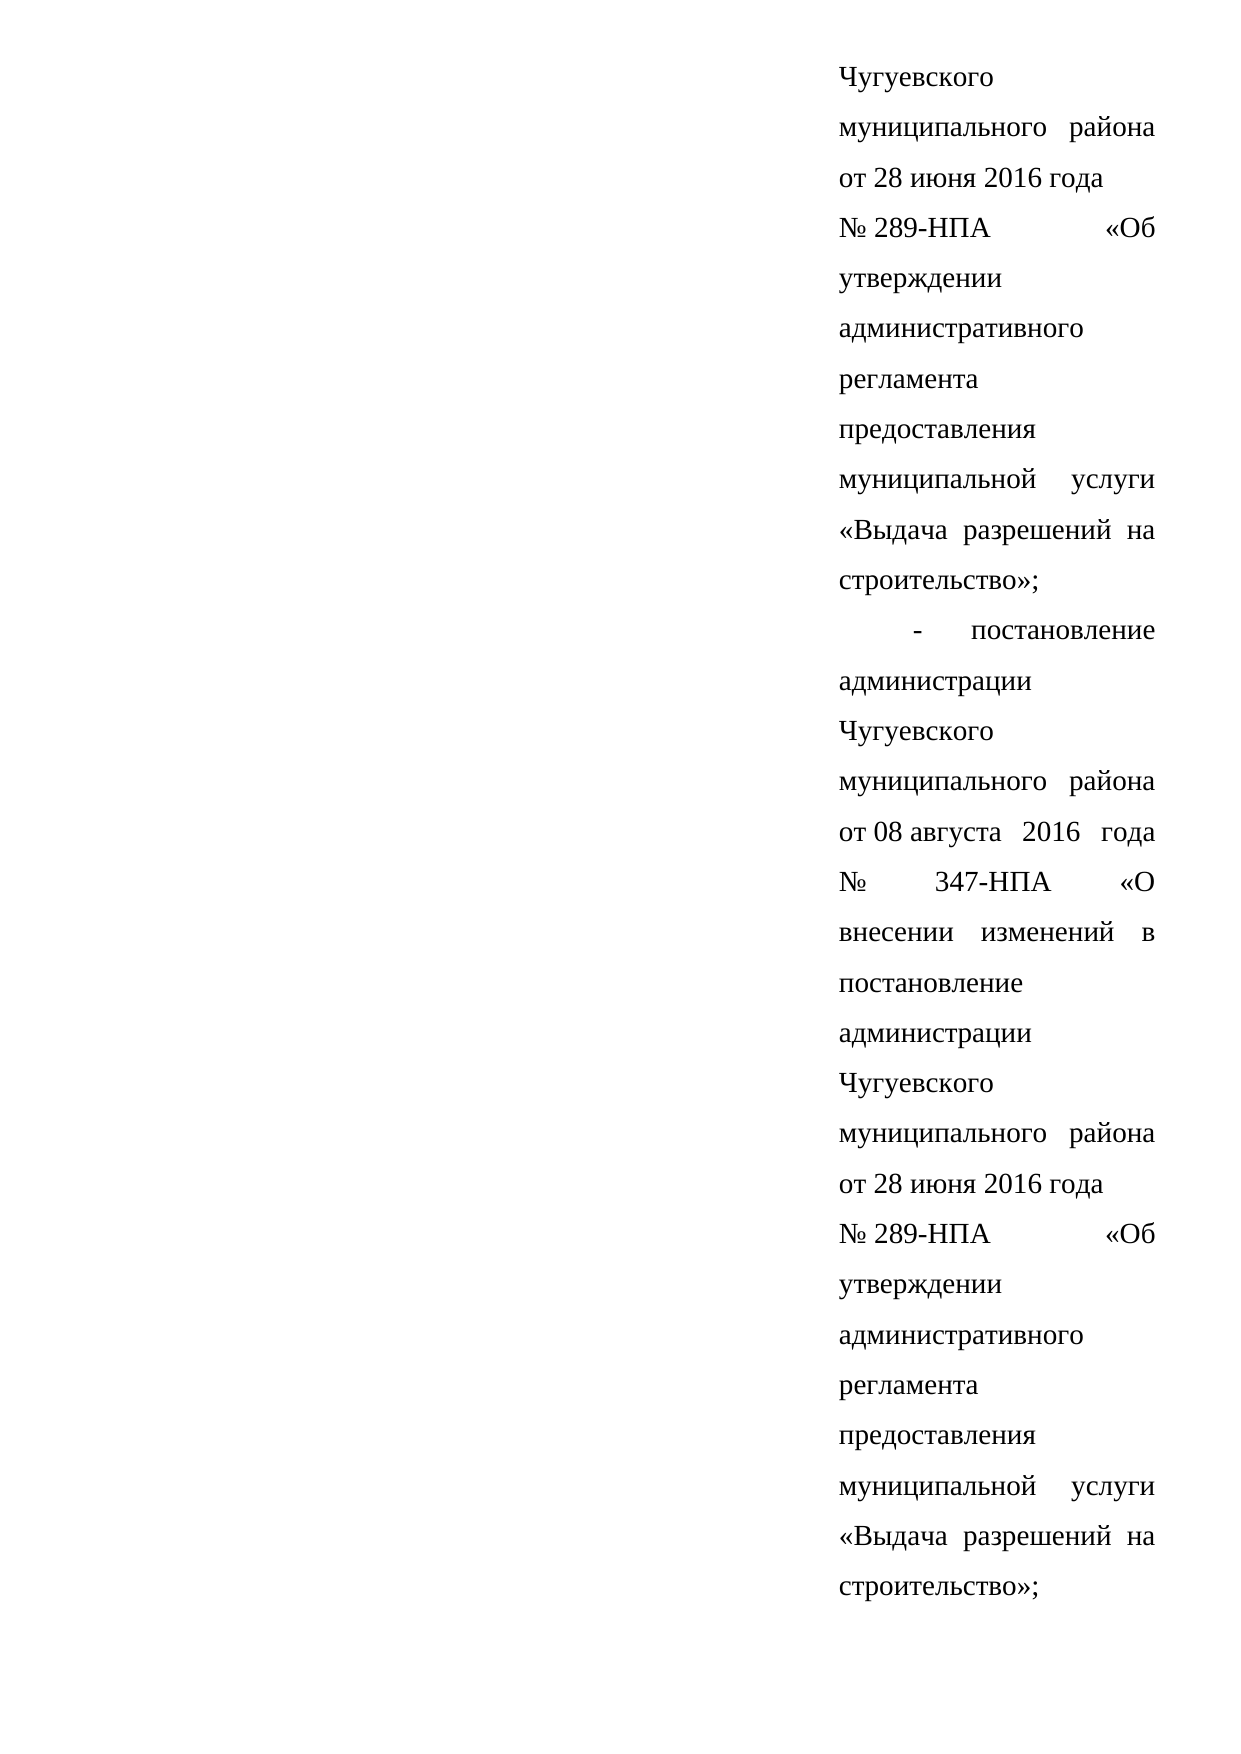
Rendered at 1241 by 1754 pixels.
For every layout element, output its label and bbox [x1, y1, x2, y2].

table_header [828, 59, 1167, 1615]
